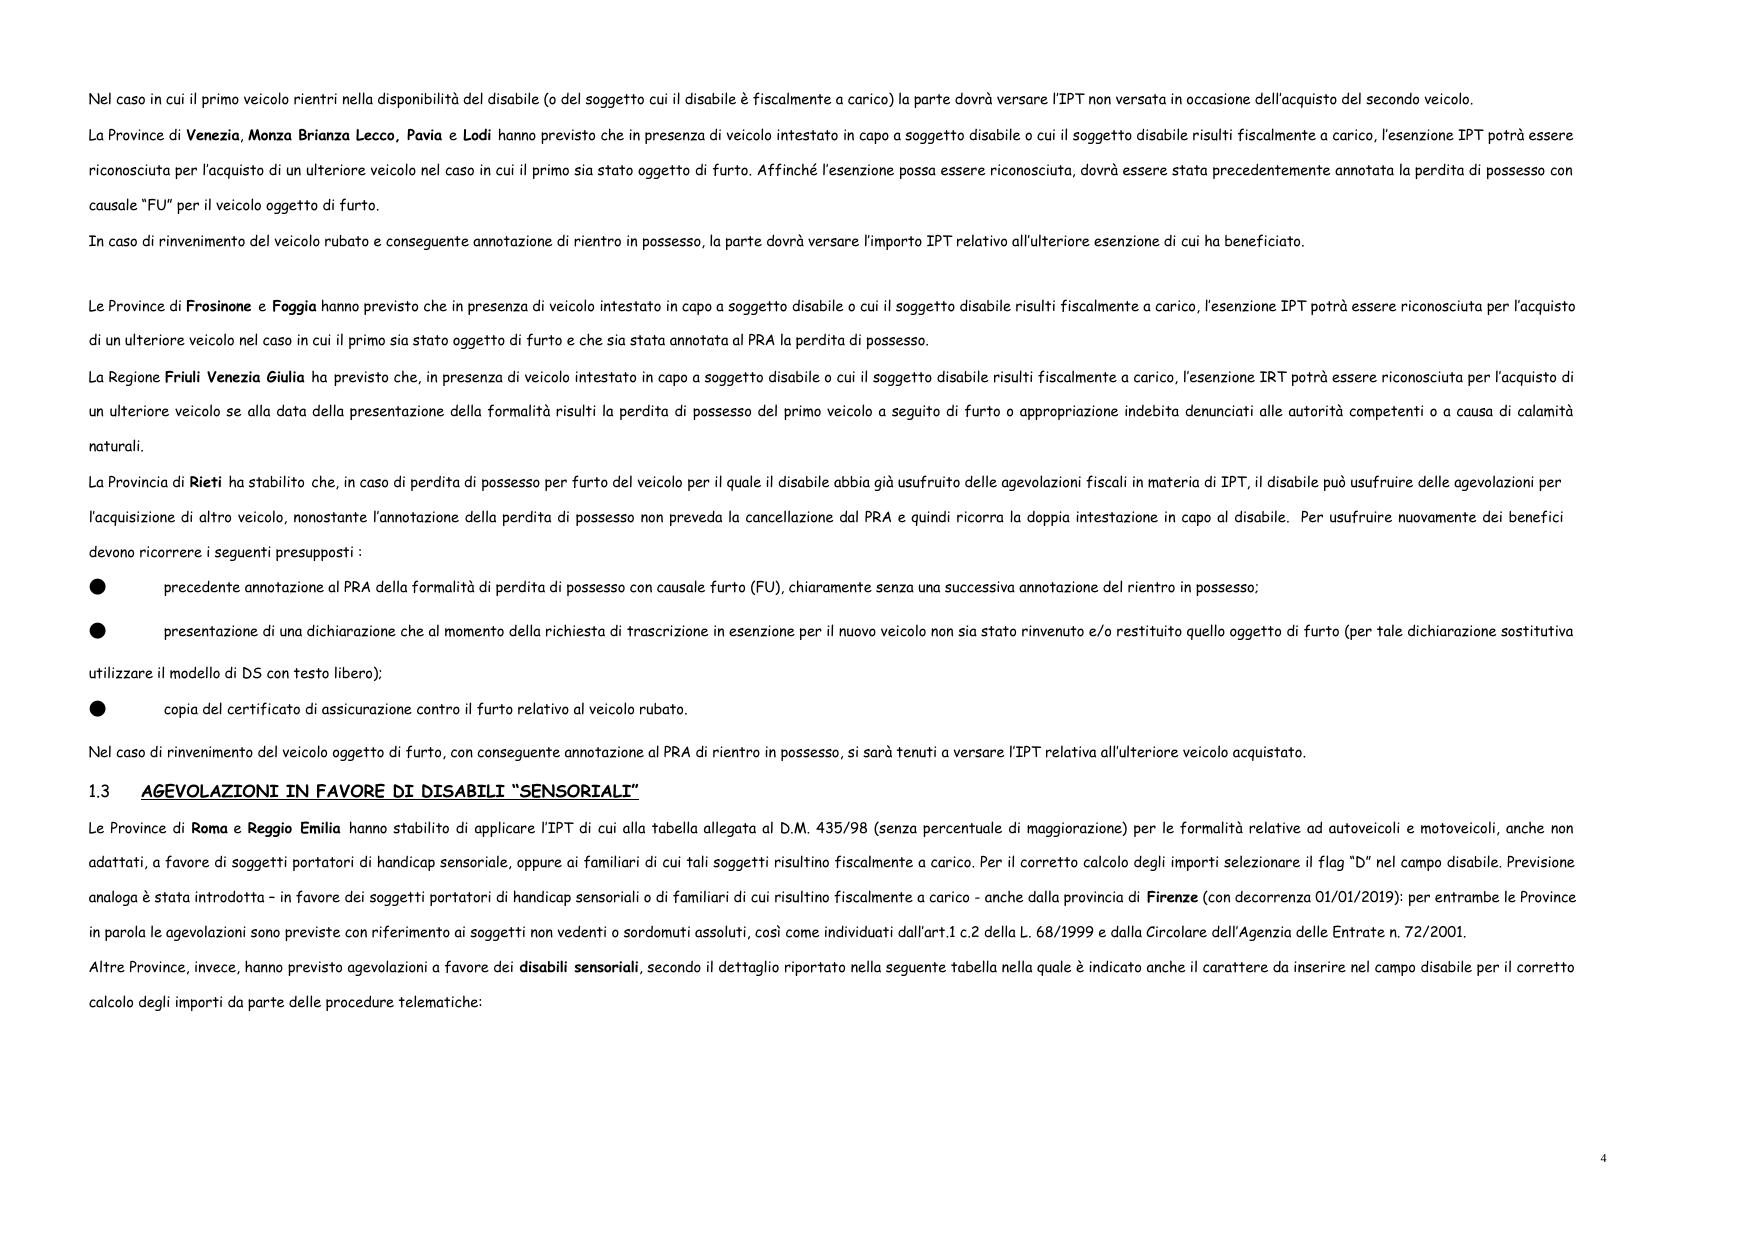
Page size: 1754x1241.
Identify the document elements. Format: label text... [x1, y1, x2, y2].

text Le Province di Frosinone e Foggia hanno previsto che in presenza di veicolo intestato in capo a soggetto disabile o cui il soggetto disabile risulti fiscalmente a carico, l’esenzione IPT potrà essere riconosciuta per l’acquisto di un ulteriore veicolo nel caso in cui il primo sia stato oggetto di furto e che sia stata annotata al PRA la perdita di possesso. [88, 280, 1577, 350]
text In caso di rinvenimento del veicolo rubato e conseguente annotazione di rientro in possesso, la parte dovrà versare l’importo IPT relativo all’ulteriore esenzione di cui ha beneficiato. [88, 216, 1577, 251]
text La Provincia di Rieti ha stabilito che, in caso di perdita di possesso per furto del veicolo per il quale il disabile abbia già usufruito delle agevolazioni fiscali in materia di IPT, il disabile può usufruire delle agevolazioni per l’acquisizione di altro veicolo, nonostante l’annotazione della perdita di possesso non preveda la cancellazione dal PRA e quindi ricorra la doppia intestazione in capo al disabile. Per usufruire nuovamente dei benefici devono ricorrere i seguenti presupposti : [88, 457, 1565, 561]
list copia del certificato di assicurazione contro il furto relativo al veicolo rubato. [88, 683, 1577, 726]
text La Regione Friuli Venezia Giulia ha previsto che, in presenza di veicolo intestato in capo a soggetto disabile o cui il soggetto disabile risulti fiscalmente a carico, l’esenzione IRT potrà essere riconosciuta per l’acquisto di un ulteriore veicolo se alla data della presentazione della formalità risulti la perdita di possesso del primo veicolo a seguito di furto o appropriazione indebita denunciati alle autorità competenti o a causa di calamità naturali. [88, 351, 1577, 456]
text Nel caso di rinvenimento del veicolo oggetto di furto, con conseguente annotazione al PRA di rientro in possesso, si sarà tenuti a versare l’IPT relativa all’ulteriore veicolo acquistato. [88, 727, 1577, 762]
text Nel caso in cui il primo veicolo rientri nella disponibilità del disabile (o del soggetto cui il disabile è fiscalmente a carico) la parte dovrà versare l’IPT non versata in occasione dell’acquisto del secondo veicolo. [88, 74, 1577, 109]
list presentazione di una dichiarazione che al momento della richiesta di trascrizione in esenzione per il nuovo veicolo non sia stato rinvenuto e/o restituito quello oggetto di furto (per tale dichiarazione sostitutiva utilizzare il modello di DS con testo libero); [88, 605, 1577, 683]
text 1.3 AGEVOLAZIONI IN FAVORE DI DISABILI “SENSORIALI” [88, 762, 1577, 802]
text Le Province di Roma e Reggio Emilia hanno stabilito di applicare l’IPT di cui alla tabella allegata al D.M. 435/98 (senza percentuale di maggiorazione) per le formalità relative ad autoveicoli e motoveicoli, anche non adattati, a favore di soggetti portatori di handicap sensoriale, oppure ai familiari di cui tali soggetti risultino fiscalmente a carico. Per il corretto calcolo degli importi selezionare il flag “D” nel campo disabile. Previsione analoga è stata introdotta – in favore dei soggetti portatori di handicap sensoriali o di familiari di cui risultino fiscalmente a carico - anche dalla provincia di Firenze (con decorrenza 01/01/2019): per entrambe le Province in parola le agevolazioni sono previste con riferimento ai soggetti non vedenti o sordomuti assoluti, così come individuati dall’art.1 c.2 della L. 68/1999 e dalla Circolare dell’Agenzia delle Entrate n. 72/2001. [88, 802, 1577, 942]
text La Province di Venezia, Monza Brianza Lecco, Pavia e Lodi hanno previsto che in presenza di veicolo intestato in capo a soggetto disabile o cui il soggetto disabile risulti fiscalmente a carico, l’esenzione IPT potrà essere riconosciuta per l’acquisto di un ulteriore veicolo nel caso in cui il primo sia stato oggetto di furto. Affinché l’esenzione possa essere riconosciuta, dovrà essere stata precedentemente annotata la perdita di possesso con causale “FU” per il veicolo oggetto di furto. [88, 110, 1577, 215]
list precedente annotazione al PRA della formalità di perdita di possesso con causale furto (FU), chiaramente senza una successiva annotazione del rientro in possesso; [88, 562, 1577, 604]
text Altre Province, invece, hanno previsto agevolazioni a favore dei disabili sensoriali, secondo il dettaglio riportato nella seguente tabella nella quale è indicato anche il carattere da inserire nel campo disabile per il corretto calcolo degli importi da parte delle procedure telematiche: [88, 942, 1577, 1012]
